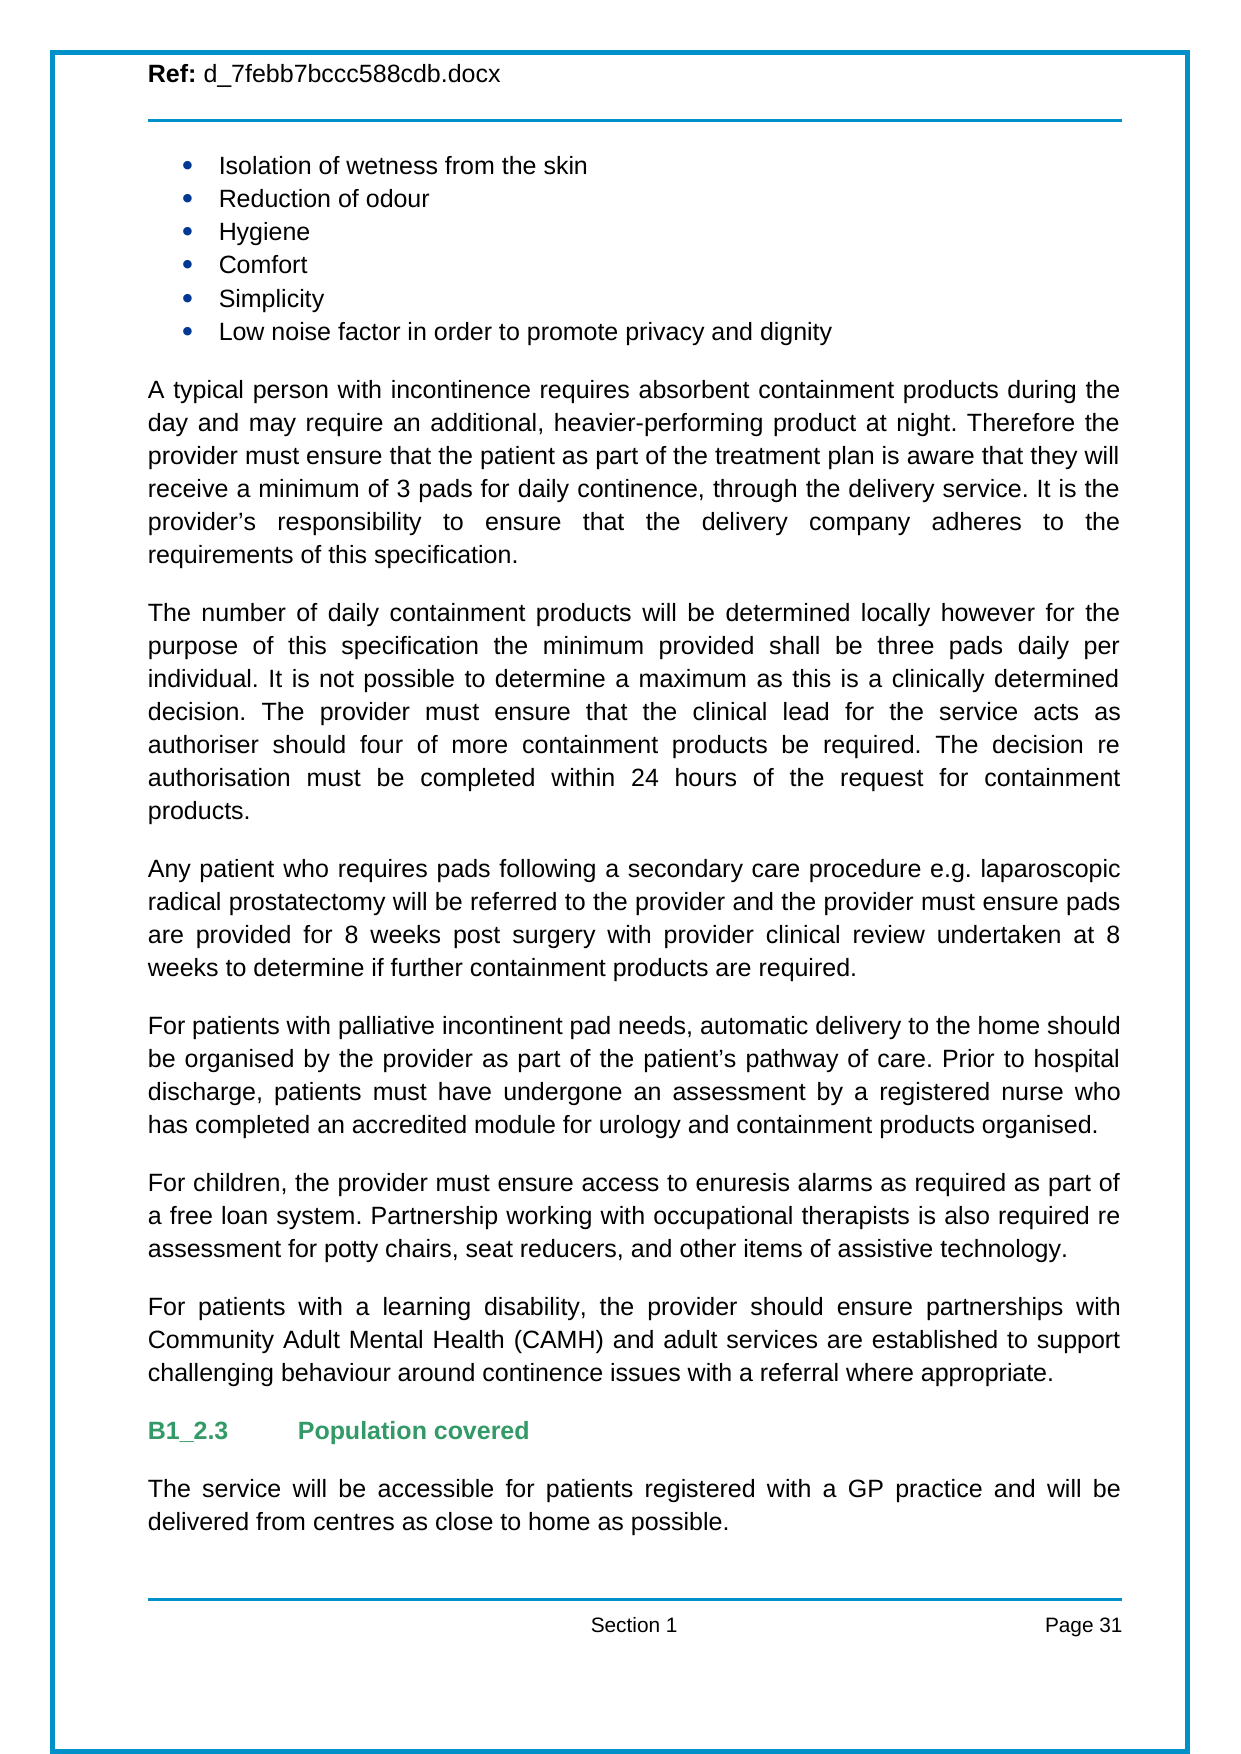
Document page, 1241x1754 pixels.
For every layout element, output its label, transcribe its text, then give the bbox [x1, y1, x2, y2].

list Hygiene [183, 217, 1122, 246]
text The number of daily containment products will be determined locally however for the purpose of this specification the minimum provided shall be three pads daily per individual. It is not possible to determine a maximum as this is a clinically determined decision. The provider must ensure that the clinical lead for the service acts as authoriser should four of more containment products be required. The decision re authorisation must be completed within 24 hours of the request for containment products. [148, 598, 1122, 825]
subtitle Population covered [148, 1416, 1122, 1445]
text For children, the provider must ensure access to enuresis alarms as required as part of a free loan system. Partnership working with occupational therapists is also required re assessment for potty chairs, seat reducers, and other items of assistive technology. [148, 1168, 1122, 1263]
text The service will be accessible for patients registered with a GP practice and will be delivered from centres as close to home as possible. [148, 1474, 1122, 1536]
list Comfort [183, 250, 1122, 279]
list Isolation of wetness from the skin [183, 151, 1122, 180]
text A typical person with incontinence requires absorbent containment products during the day and may require an additional, heavier-performing product at night. Therefore the provider must ensure that the patient as part of the treatment plan is aware that they will receive a minimum of 3 pads for daily continence, through the delivery service. It is the provider’s responsibility to ensure that the delivery company adheres to the requirements of this specification. [148, 375, 1122, 569]
text Any patient who requires pads following a secondary care procedure e.g. laparoscopic radical prostatectomy will be referred to the provider and the provider must ensure pads are provided for 8 weeks post surgery with provider clinical review undertaken at 8 weeks to determine if further containment products are required. [148, 854, 1122, 982]
list Simplicity [183, 283, 1122, 312]
list Reduction of odour [183, 184, 1122, 213]
list Low noise factor in order to promote privacy and dignity [183, 317, 1122, 346]
text For patients with a learning disability, the provider should ensure partnerships with Community Adult Mental Health () and adult services are established to support challenging behaviour around continence issues with a referral where appropriate. [148, 1292, 1122, 1387]
text For patients with palliative incontinent pad needs, automatic delivery to the home should be organised by the provider as part of the patient’s pathway of care. Prior to hospital discharge, patients must have undergone an assessment by a registered nurse who has completed an accredited module for urology and containment products organised. [148, 1011, 1122, 1139]
